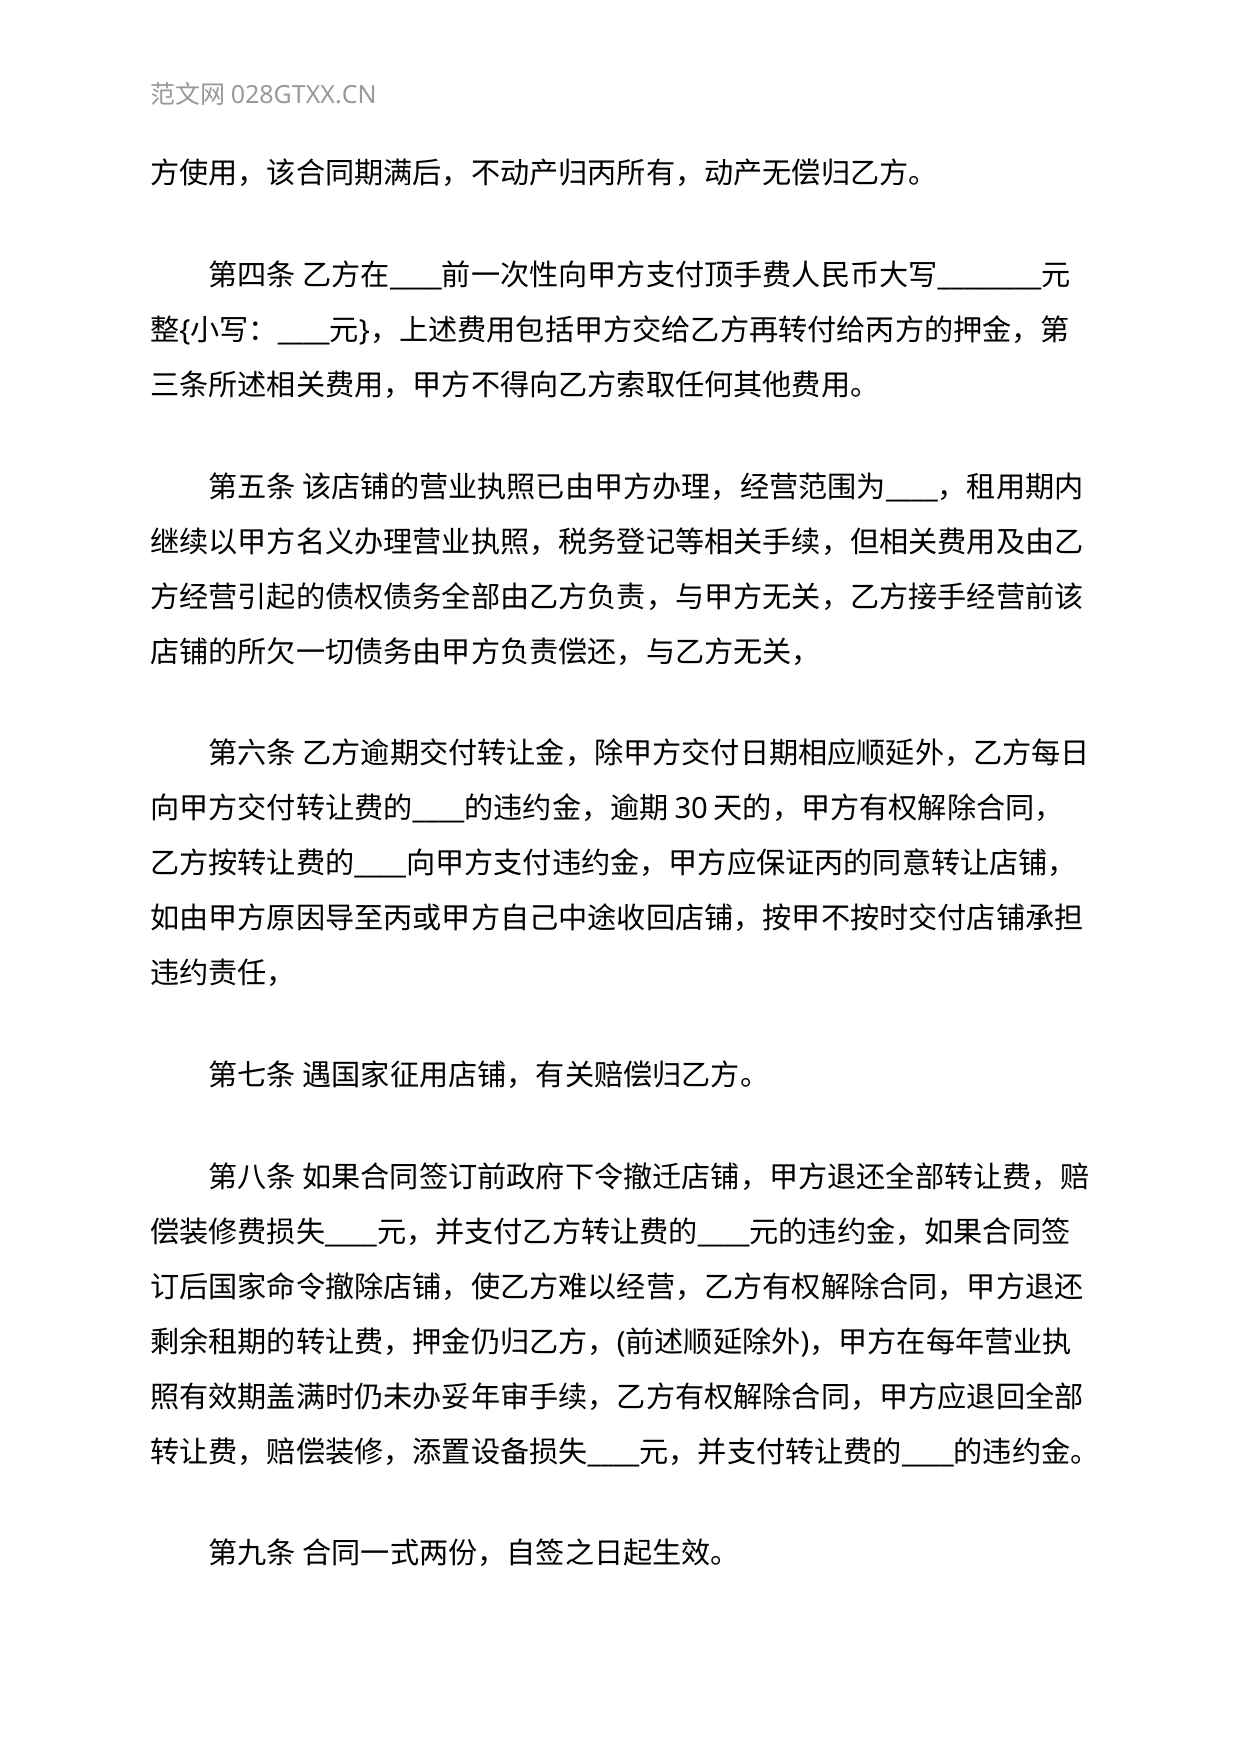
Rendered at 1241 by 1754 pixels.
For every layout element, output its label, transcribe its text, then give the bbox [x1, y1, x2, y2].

text 第七条 遇国家征用店铺，有关赔偿归乙方。 [150, 1052, 1090, 1094]
text 第六条 乙方逾期交付转让金，除甲方交付日期相应顺延外，乙方每日向甲方交付转让费的____的违约金，逾期30天的，甲方有权解除合同，乙方按转让费的____向甲方支付违约金，甲方应保证丙的同意转让店铺，如由甲方原因导至丙或甲方自己中途收回店铺，按甲不按时交付店铺承担违约责任， [150, 730, 1090, 992]
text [150, 150, 1090, 192]
text 第八条 如果合同签订前政府下令撤迁店铺，甲方退还全部转让费，赔偿装修费损失____元，并支付乙方转让费的____元的违约金，如果合同签订后国家命令撤除店铺，使乙方难以经营，乙方有权解除合同，甲方退还剩余租期的转让费，押金仍归乙方，(前述顺延除外)，甲方在每年营业执照有效期盖满时仍未办妥年审手续，乙方有权解除合同，甲方应退回全部转让费，赔偿装修，添置设备损失____元，并支付转让费的____的违约金。 [150, 1153, 1090, 1471]
text 第四条 乙方在____前一次性向甲方支付顶手费人民币大写________元整{小写：____元}，上述费用包括甲方交给乙方再转付给丙方的押金，第三条所述相关费用，甲方不得向乙方索取任何其他费用。 [150, 252, 1090, 404]
text 第五条 该店铺的营业执照已由甲方办理，经营范围为____，租用期内继续以甲方名义办理营业执照，税务登记等相关手续，但相关费用及由乙方经营引起的债权债务全部由乙方负责，与甲方无关，乙方接手经营前该店铺的所欠一切债务由甲方负责偿还，与乙方无关， [150, 463, 1090, 671]
text 第九条 合同一式两份，自签之日起生效。 [150, 1530, 1090, 1572]
